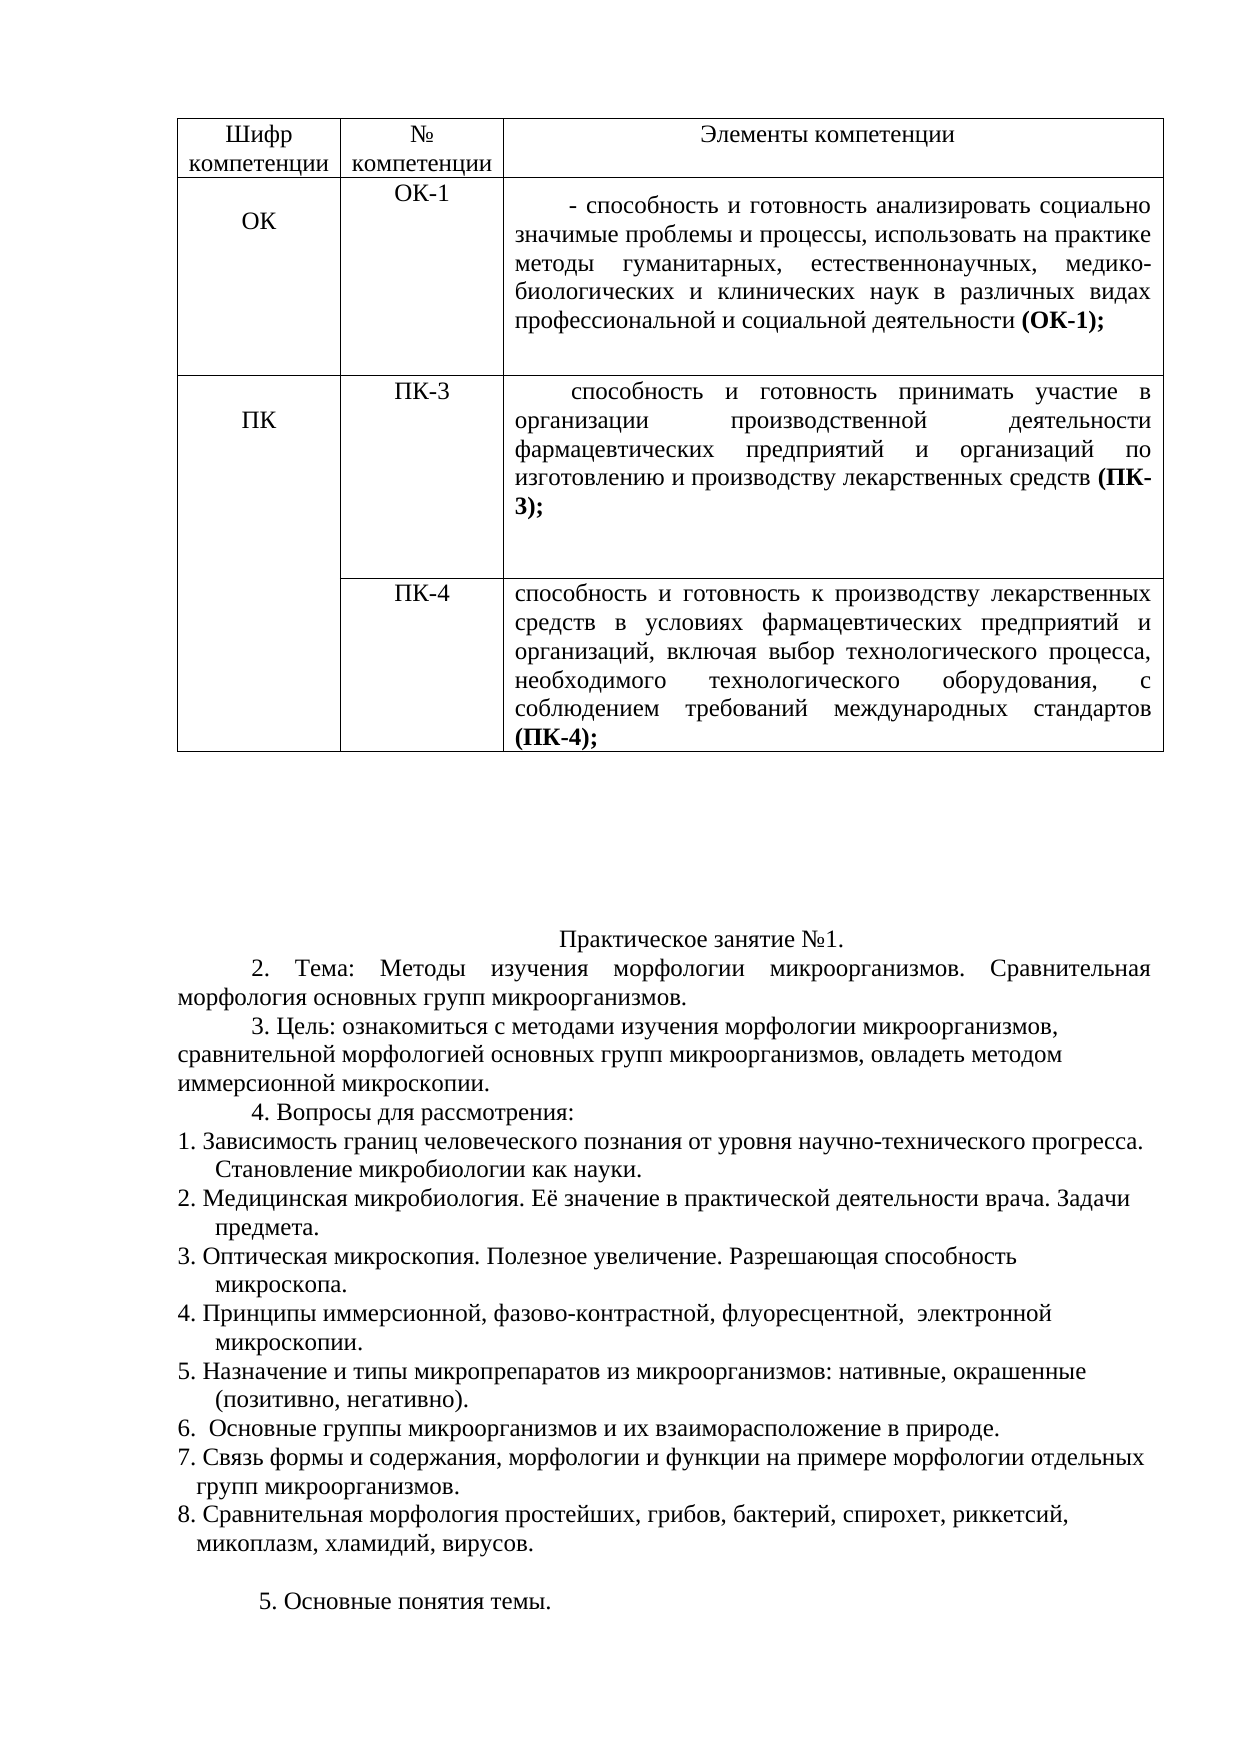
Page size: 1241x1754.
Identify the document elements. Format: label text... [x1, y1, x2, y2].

text 6. Основные группы микроорганизмов и их взаиморасположение в природе. [177, 1413, 1152, 1442]
text 3. Оптическая микроскопия. Полезное увеличение. Разрешающая способность микроскопа. [177, 1241, 1152, 1298]
text Практическое занятие №1. [177, 924, 1152, 953]
table_cell способность и готовность к производству лекарственных средств в условиях фармацевтических предприятий и организаций, включая выбор технологического процесса, необходимого технологического оборудования, с соблюдением требований международных стандартов (ПК-4); [504, 579, 1163, 751]
text 8. Сравнительная морфология простейших, грибов, бактерий, спирохет, риккетсий, микоплазм, хламидий, вирусов. [177, 1499, 1152, 1557]
table_cell ПК-4 [341, 579, 503, 751]
table_header № компетенции [341, 119, 503, 177]
text 7. Связь формы и содержания, морфологии и функции на примере морфологии отдельных групп микроорганизмов. [177, 1442, 1152, 1499]
text 2. Медицинская микробиология. Её значение в практической деятельности врача. Задачи предмета. [177, 1183, 1152, 1241]
table_cell ОК-1 [341, 178, 503, 375]
text 4. Принципы иммерсионной, фазово-контрастной, флуоресцентной, электронной микроскопии. [177, 1298, 1152, 1356]
text 3. Цель: ознакомиться с методами изучения морфологии микроорганизмов, сравнительной морфологией основных групп микроорганизмов, овладеть методом иммерсионной микроскопии. [177, 1011, 1152, 1097]
table_cell ОК [178, 178, 340, 375]
table_cell ПК [178, 376, 340, 751]
table_cell ПК-3 [341, 376, 503, 577]
text 5. Назначение и типы микропрепаратов из микроорганизмов: нативные, окрашенные (позитивно, негативно). [177, 1356, 1152, 1413]
text 4. Вопросы для рассмотрения: [177, 1097, 1152, 1126]
table_header Элементы компетенции [504, 119, 1163, 177]
text 1. Зависимость границ человеческого познания от уровня научно-технического прогресса. Становление микробиологии как науки. [177, 1126, 1152, 1183]
table_header Шифр компетенции [178, 119, 340, 177]
table_cell способность и готовность принимать участие в организации производственной деятельности фармацевтических предприятий и организаций по изготовлению и производству лекарственных средств (ПК-3); [504, 376, 1163, 577]
text 2. Тема: Методы изучения морфологии микроорганизмов. Сравнительная морфология основных групп микроорганизмов. [177, 953, 1152, 1011]
table_cell - способность и готовность анализировать социально значимые проблемы и процессы, использовать на практике методы гуманитарных, естественнонаучных, медико-биологических и клинических наук в различных видах профессиональной и социальной деятельности (ОК-1); [504, 178, 1163, 375]
text 5. Основные понятия темы. [215, 1586, 1152, 1614]
